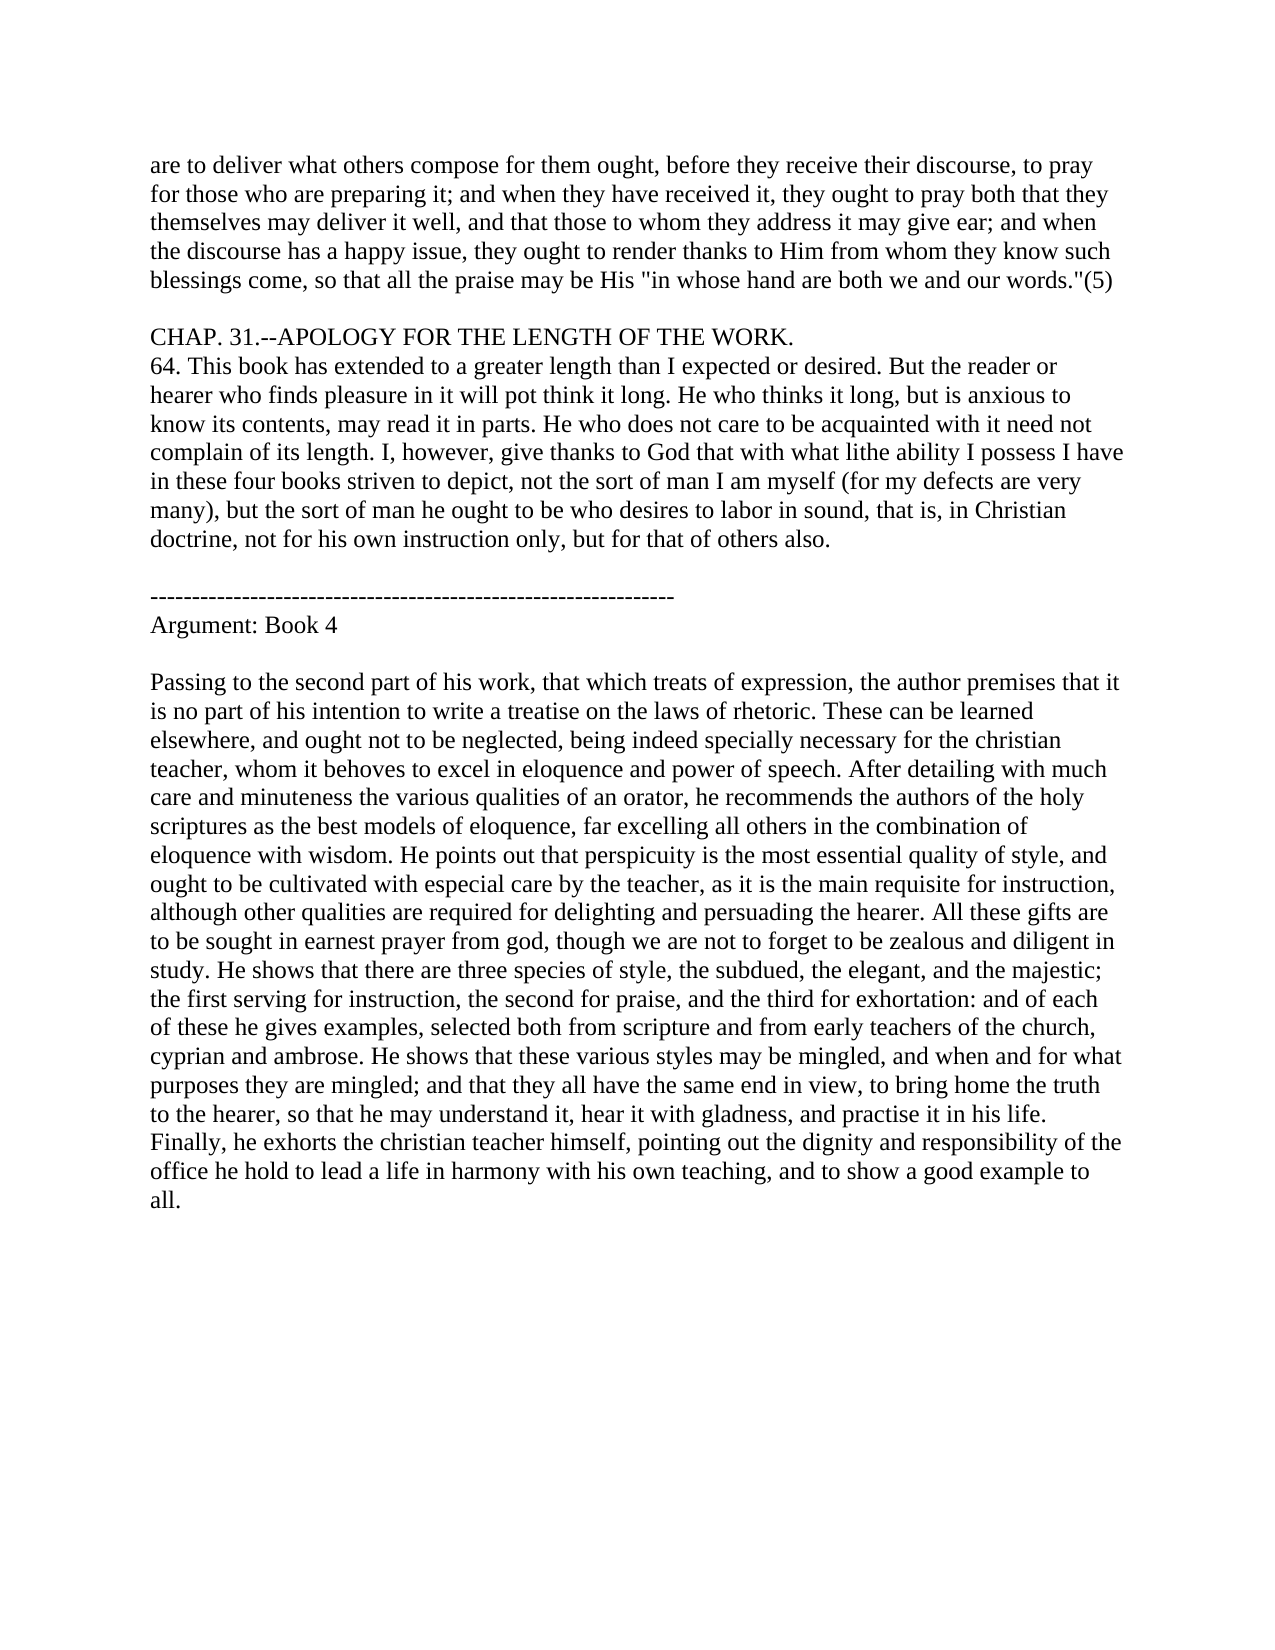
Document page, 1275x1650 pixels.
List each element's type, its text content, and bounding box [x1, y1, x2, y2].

text Argument: Book 4 Passing to the second part of his work, that which treats of expression, the author premises that it is no part of his intention to write a treatise on the laws of rhetoric. These can be learned elsewhere, and ought not to be neglected, being indeed specially necessary for the christian teacher, whom it behoves to excel in eloquence and power of speech. After detailing with much care and minuteness the various qualities of an orator, he recommends the authors of the holy scriptures as the best models of eloquence, far excelling all others in the combination of eloquence with wisdom. He points out that perspicuity is the most essential quality of style, and ought to be cultivated with especial care by the teacher, as it is the main requisite for instruction, although other qualities are required for delighting and persuading the hearer. All these gifts are to be sought in earnest prayer from god, though we are not to forget to be zealous and diligent in study. He shows that there are three species of style, the subdued, the elegant, and the majestic; the first serving for instruction, the second for praise, and the third for exhortation: and of each of these he gives examples, selected both from scripture and from early teachers of the church, cyprian and ambrose. He shows that these various styles may be mingled, and when and for what purposes they are mingled; and that they all have the same end in view, to bring home the truth to the hearer, so that he may understand it, hear it with gladness, and practise it in his life. Finally, he exhorts the christian teacher himself, pointing out the dignity and responsibility of the office he hold to lead a life in harmony with his own teaching, and to show a good example to all. [150, 610, 1125, 1214]
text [150, 150, 1125, 294]
text 64. This book has extended to a greater length than I expected or desired. But the reader or hearer who finds pleasure in it will pot think it long. He who thinks it long, but is anxious to know its contents, may read it in parts. He who does not care to be acquainted with it need not complain of its length. I, however, give thanks to God that with what lithe ability I possess I have in these four books striven to depict, not the sort of man I am myself (for my defects are very many), but the sort of man he ought to be who desires to labor in sound, that is, in Christian doctrine, not for his own instruction only, but for that of others also. [150, 351, 1125, 552]
text --------------------------------------------------------------- [150, 581, 1125, 610]
text CHAP. 31.--APOLOGY FOR THE LENGTH OF THE WORK. [150, 322, 1125, 351]
